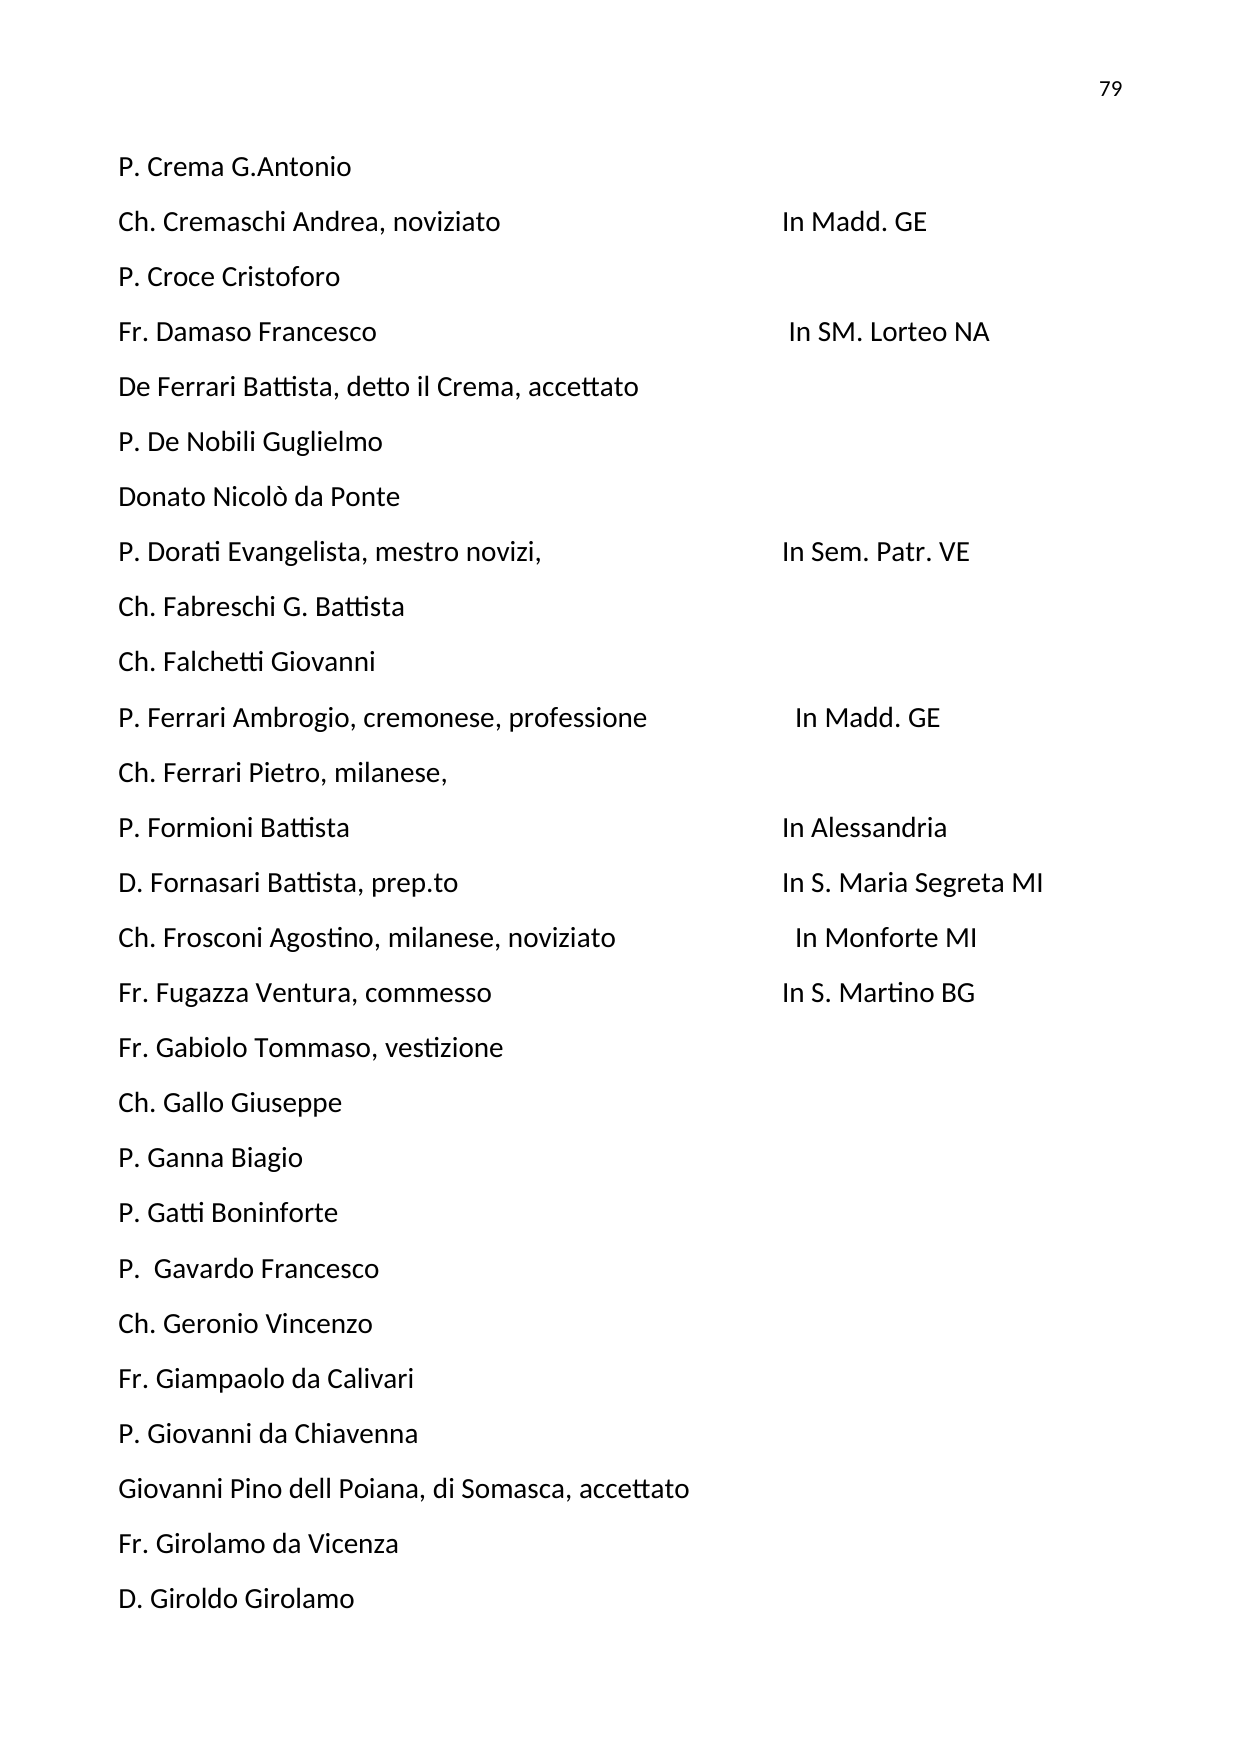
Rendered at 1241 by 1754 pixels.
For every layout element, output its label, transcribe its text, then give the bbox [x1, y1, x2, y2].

text Fr. Damaso Francesco In SM. Lorteo NA [118, 313, 1122, 348]
text Ch. Ferrari Pietro, milanese, [118, 754, 1122, 789]
text P. De Nobili Guglielmo [118, 423, 1122, 459]
text Ch. Gallo Giuseppe [118, 1084, 1122, 1120]
text Fr. Girolamo da Vicenza [118, 1525, 1122, 1561]
text Donato Nicolò da Ponte [118, 478, 1122, 514]
text Fr. Gabiolo Tommaso, vestizione [118, 1029, 1122, 1065]
text P. Croce Cristoforo [118, 258, 1122, 293]
text D. Giroldo Girolamo [118, 1580, 1122, 1616]
text P. Ganna Biagio [118, 1139, 1122, 1175]
text P. Giovanni da Chiavenna [118, 1415, 1122, 1451]
text Giovanni Pino dell Poiana, di Somasca, accettato [118, 1470, 1122, 1506]
text Ch. Falchetti Giovanni [118, 643, 1122, 679]
text P. Gatti Boninforte [118, 1194, 1122, 1230]
text P. Dorati Evangelista, mestro novizi, In Sem. Patr. VE [118, 533, 1122, 569]
text Ch. Geronio Vincenzo [118, 1305, 1122, 1340]
text P. Formioni Battista In Alessandria [118, 809, 1122, 844]
text P. Gavardo Francesco [118, 1250, 1122, 1285]
text P. Ferrari Ambrogio, cremonese, professione In Madd. GE [118, 699, 1122, 734]
text D. Fornasari Battista, prep.to In S. Maria Segreta MI [118, 864, 1122, 899]
text Ch. Cremaschi Andrea, noviziato In Madd. GE [118, 203, 1122, 238]
text P. Crema G.Antonio [118, 148, 1122, 183]
text Fr. Giampaolo da Calivari [118, 1360, 1122, 1396]
text Ch. Frosconi Agostino, milanese, noviziato In Monforte MI [118, 919, 1122, 955]
text Ch. Fabreschi G. Battista [118, 588, 1122, 624]
text Fr. Fugazza Ventura, commesso In S. Martino BG [118, 974, 1122, 1010]
text De Ferrari Battista, detto il Crema, accettato [118, 368, 1122, 404]
